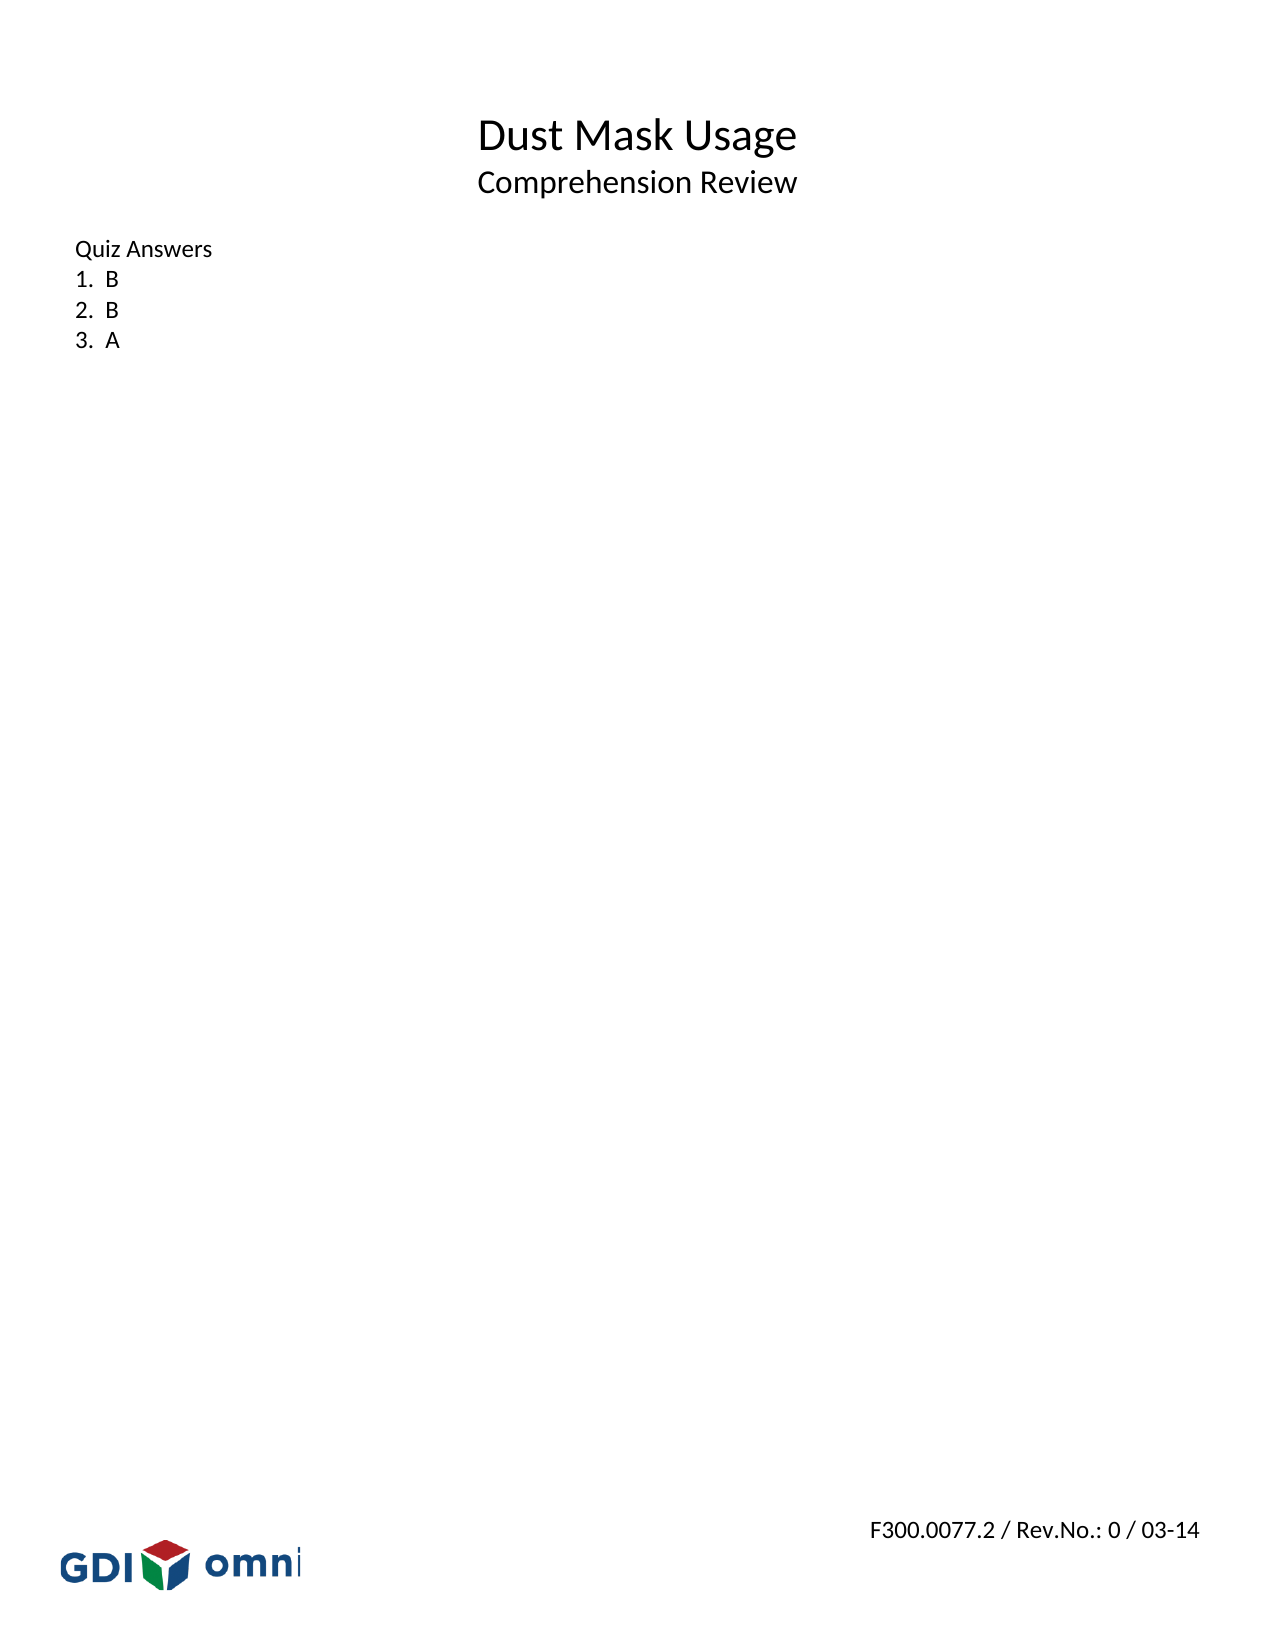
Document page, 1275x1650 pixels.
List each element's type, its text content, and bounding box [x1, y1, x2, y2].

text 3. A [75, 324, 1200, 355]
text Dust Mask Usage [75, 106, 1200, 161]
text 1. B [75, 263, 1200, 294]
text F300.0077.2 / Rev.No.: 0 / 03-14 [75, 1514, 1200, 1545]
picture [59, 1540, 300, 1590]
text 2. B [75, 294, 1200, 324]
text Quiz Answers [75, 233, 1200, 263]
text Comprehension Review [75, 161, 1200, 202]
